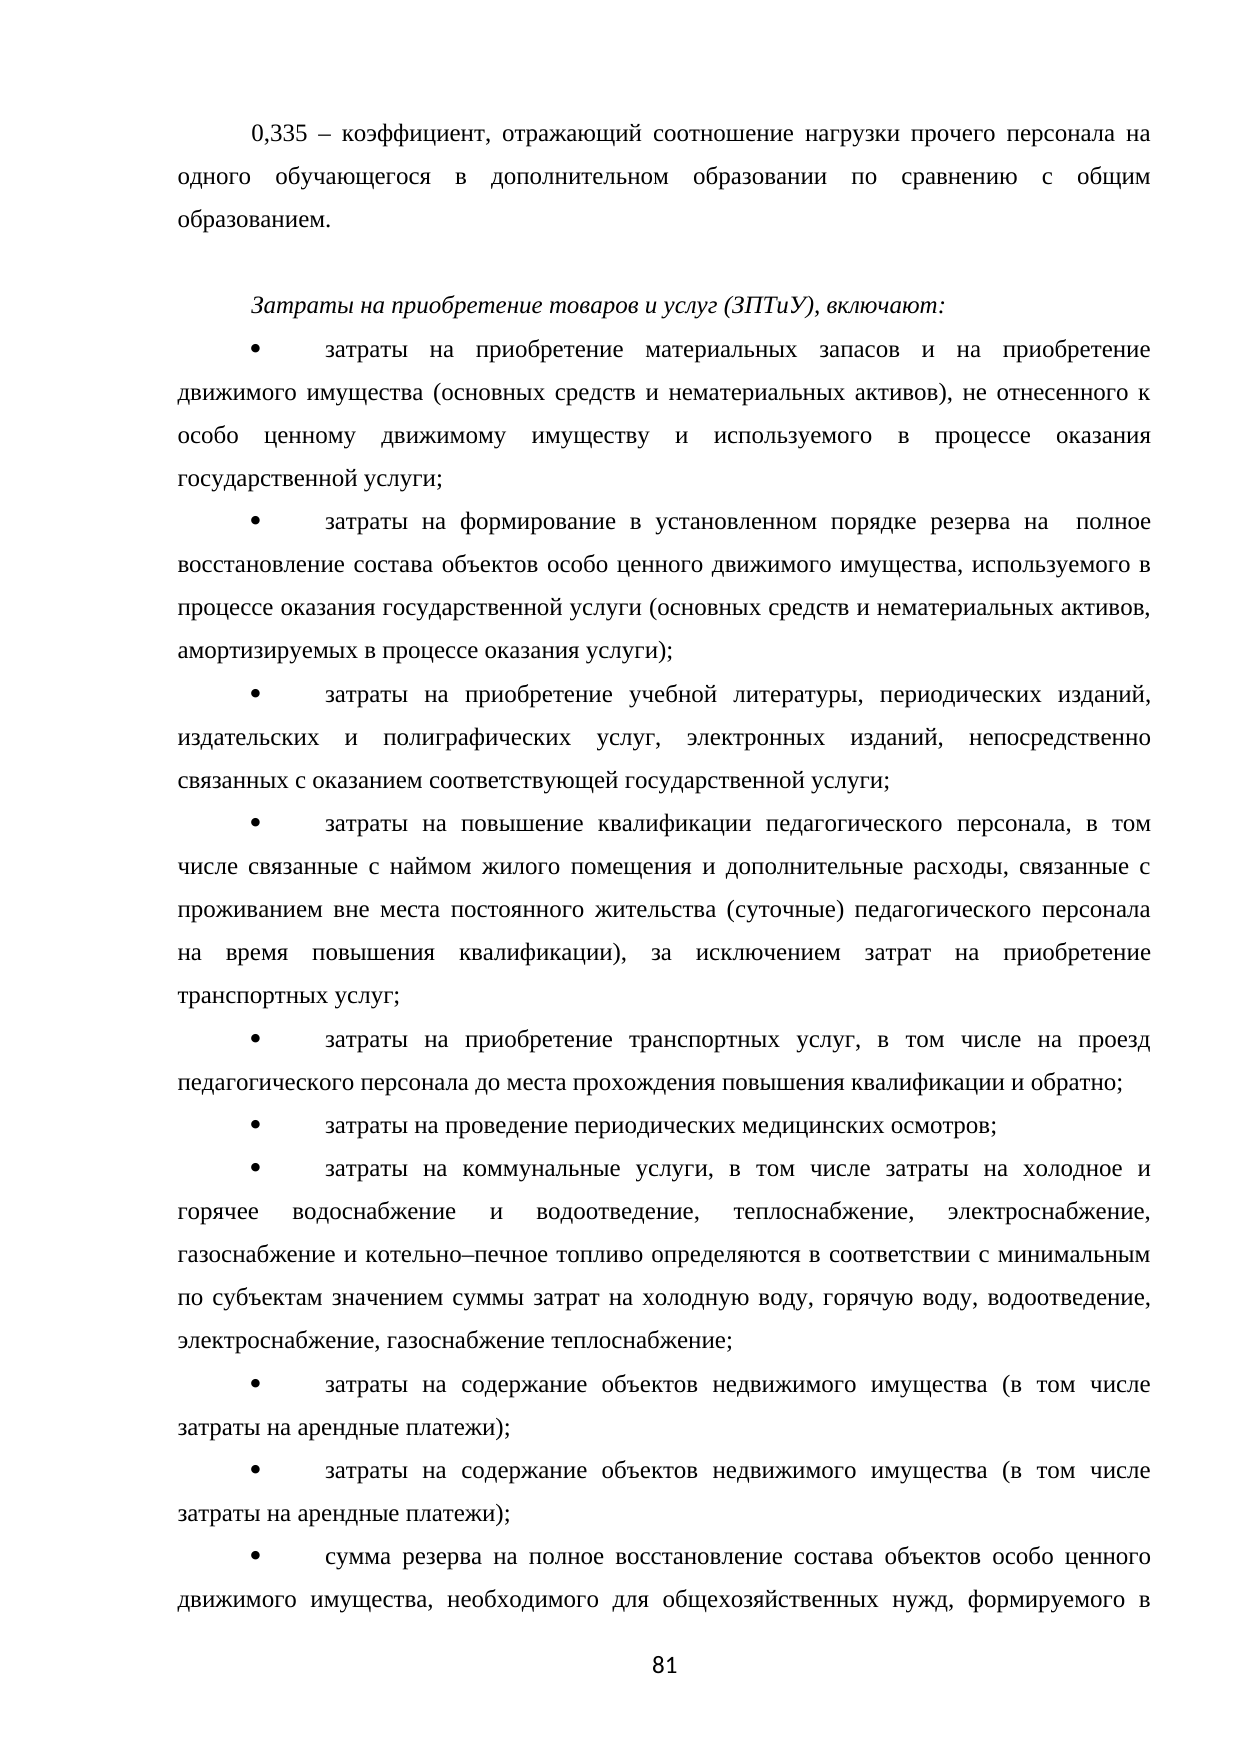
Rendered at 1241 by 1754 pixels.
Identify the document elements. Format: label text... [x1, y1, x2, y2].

list затраты на содержание объектов недвижимого имущества (в том числе затраты на арендные платежи); [177, 1369, 1152, 1441]
list затраты на содержание объектов недвижимого имущества (в том числе затраты на арендные платежи); [177, 1455, 1152, 1527]
list затраты на повышение квалификации педагогического персонала, в том числе связанные с наймом жилого помещения и дополнительные расходы, связанные с проживанием вне места постоянного жительства (суточные) педагогического персонала на время повышения квалификации), за исключением затрат на приобретение транспортных услуг; [177, 808, 1152, 1009]
list затраты на проведение периодических медицинских осмотров; [177, 1110, 1152, 1139]
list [177, 1541, 1152, 1613]
list затраты на приобретение транспортных услуг, в том числе на проезд педагогического персонала до места прохождения повышения квалификации и обратно; [177, 1024, 1152, 1096]
text Затраты на приобретение товаров и услуг (ЗПТиУ), включают: [177, 291, 1152, 319]
list затраты на коммунальные услуги, в том числе затраты на холодное и горячее водоснабжение и водоотведение, теплоснабжение, электроснабжение, газоснабжение и котельно–печное топливо определяются в соответствии с минимальным по субъектам значением суммы затрат на холодную воду, горячую воду, водоотведение, электроснабжение, газоснабжение теплоснабжение; [177, 1153, 1152, 1354]
list затраты на формирование в установленном порядке резерва на полное восстановление состава объектов особо ценного движимого имущества, используемого в процессе оказания государственной услуги (основных средств и нематериальных активов, амортизируемых в процессе оказания услуги); [177, 506, 1152, 664]
list затраты на приобретение материальных запасов и на приобретение движимого имущества (основных средств и нематериальных активов), не отнесенного к особо ценному движимому имуществу и используемого в процессе оказания государственной услуги; [177, 334, 1152, 492]
text 0,335 – коэффициент, отражающий соотношение нагрузки прочего персонала на одного обучающегося в дополнительном образовании по сравнению с общим образованием. [177, 118, 1152, 233]
list затраты на приобретение учебной литературы, периодических изданий, издательских и полиграфических услуг, электронных изданий, непосредственно связанных с оказанием соответствующей государственной услуги; [177, 679, 1152, 794]
